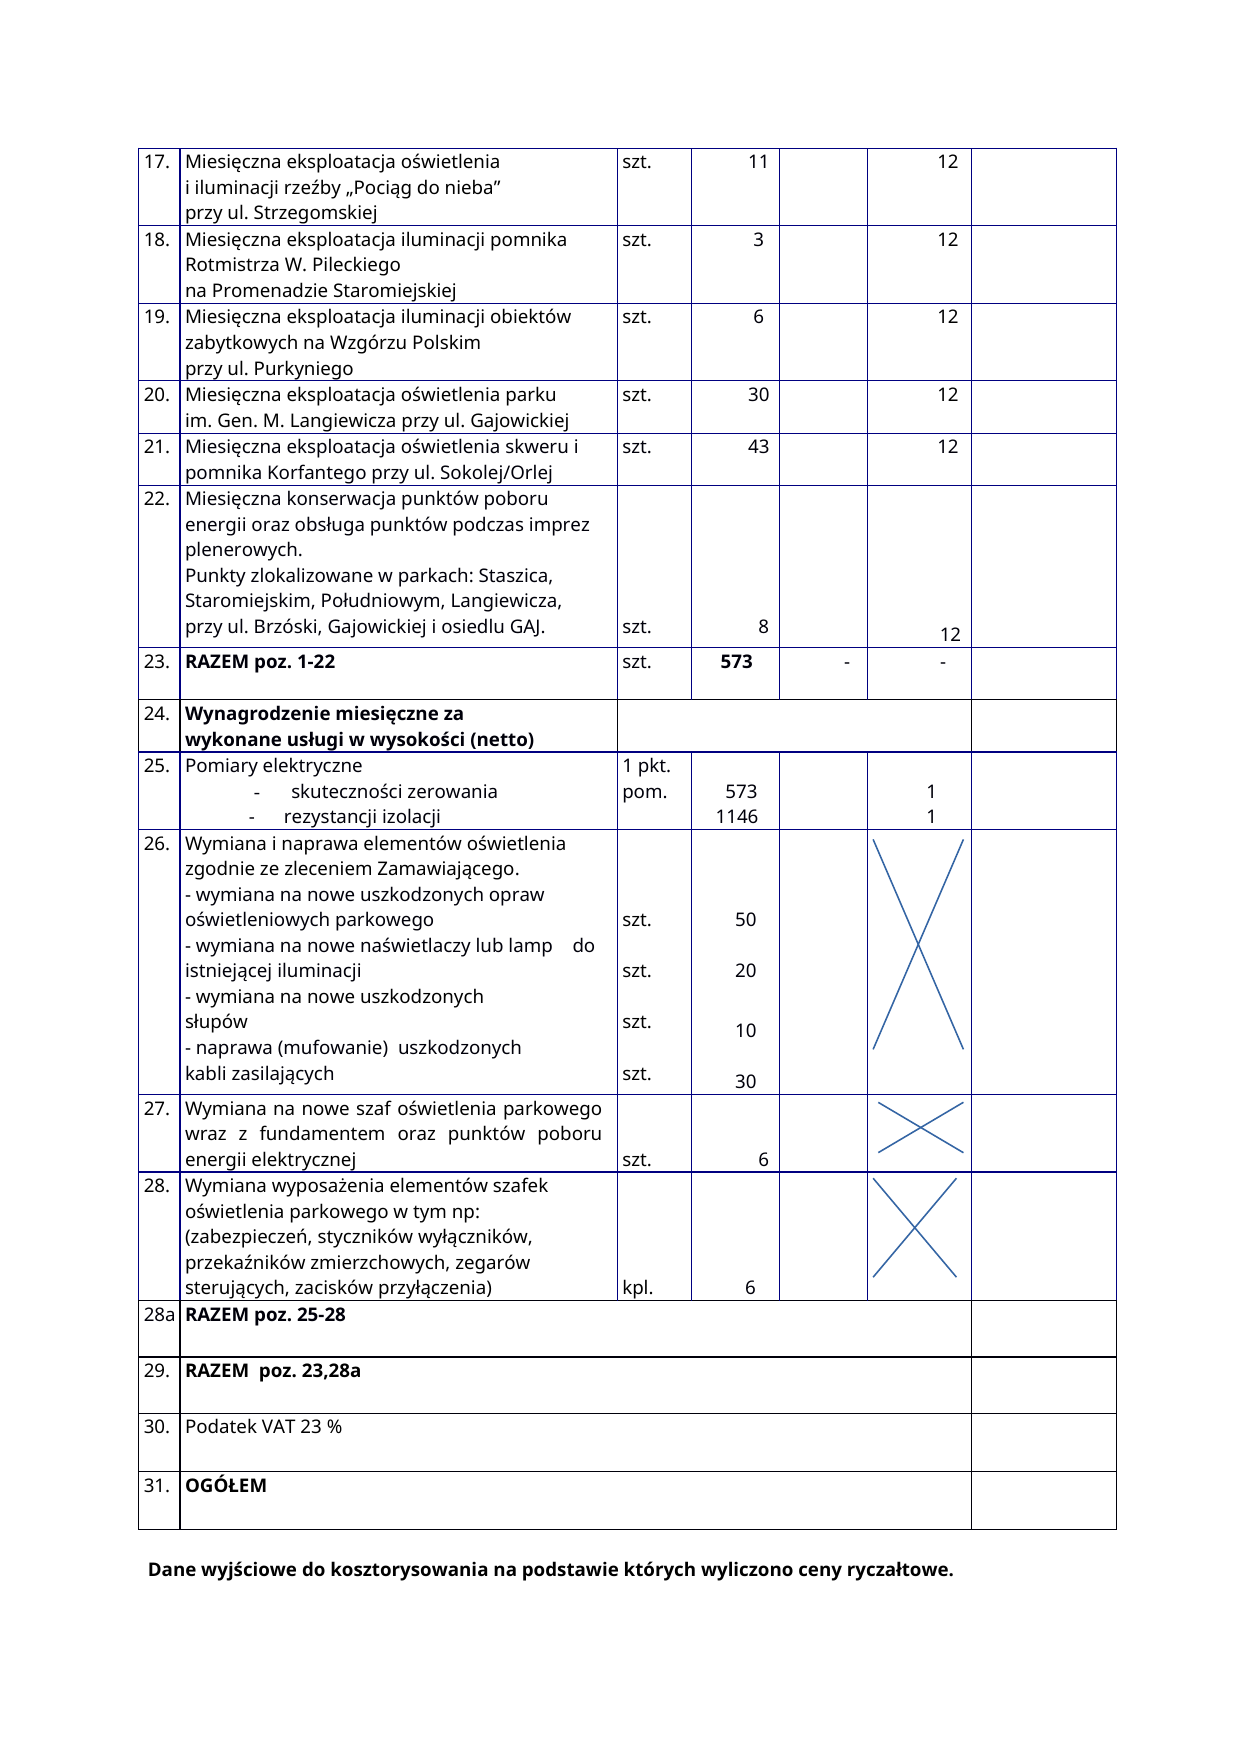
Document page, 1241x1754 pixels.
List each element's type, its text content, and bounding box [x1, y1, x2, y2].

table_cell Wymiana i naprawa elementów oświetlenia zgodnie ze zleceniem Zamawiającego. - wymiana na nowe uszkodzonych opraw oświetleniowych parkowego - wymiana na nowe naświetlaczy lub lamp do istniejącej iluminacji - wymiana na nowe uszkodzonych słupów - naprawa (mufowanie) uszkodzonych kabli zasilających [181, 830, 617, 1094]
table_cell szt. [618, 1095, 691, 1171]
table_cell 6 [692, 304, 779, 380]
table_cell [972, 486, 1116, 647]
table_cell 1 1 [868, 753, 971, 829]
table_cell 30 [692, 381, 779, 432]
table_cell [972, 1414, 1116, 1471]
table_cell OGÓŁEM [181, 1472, 971, 1529]
table_cell [868, 1095, 971, 1171]
table_cell [868, 1173, 971, 1300]
table_cell [972, 149, 1116, 225]
table_cell Podatek VAT 23 % [181, 1414, 971, 1471]
table_cell szt. [618, 434, 691, 484]
table_cell [780, 149, 867, 225]
table_cell 12 [868, 304, 971, 380]
table_cell 43 [692, 434, 779, 484]
table_cell 8 [692, 486, 779, 647]
table_cell [780, 304, 867, 380]
table_cell 1 pkt. pom. [618, 753, 691, 829]
table_cell 12 [868, 381, 971, 432]
table_cell 31. [139, 1472, 179, 1529]
table_cell Pomiary elektryczne skuteczności zerowania - rezystancji izolacji [181, 753, 617, 829]
table_cell [780, 434, 867, 484]
table_cell Miesięczna eksploatacja iluminacji obiektów zabytkowych na Wzgórzu Polskim przy ul. Purkyniego [181, 304, 617, 380]
table_cell 28a [139, 1301, 179, 1356]
table_cell [780, 1095, 867, 1171]
table_cell 573 1146 [692, 753, 779, 829]
table_cell - [868, 648, 971, 699]
table_cell Miesięczna konserwacja punktów poboru energii oraz obsługa punktów podczas imprez plenerowych. Punkty zlokalizowane w parkach: Staszica, Staromiejskim, Południowym, Langiewicza, przy ul. Brzóski, Gajowickiej i osiedlu GAJ. [181, 486, 617, 647]
table_cell Miesięczna eksploatacja oświetlenia i iluminacji rzeźby „Pociąg do nieba” przy ul. Strzegomskiej [181, 149, 617, 225]
table_cell [972, 1095, 1116, 1171]
table_cell [972, 648, 1116, 699]
table_cell 12 [868, 149, 971, 225]
table_cell szt. [618, 381, 691, 432]
table_cell 28. [139, 1173, 179, 1300]
table_cell Miesięczna eksploatacja iluminacji pomnika Rotmistrza W. Pileckiego na Promenadzie Staromiejskiej [181, 226, 617, 303]
table_cell szt. [618, 486, 691, 647]
table_cell Wymiana na nowe szaf oświetlenia parkowego wraz z fundamentem oraz punktów poboru energii elektrycznej [181, 1095, 617, 1171]
table_cell [972, 1472, 1116, 1529]
table_cell [972, 1173, 1116, 1300]
table_cell [972, 753, 1116, 829]
table_cell szt. [618, 149, 691, 225]
table_cell [972, 434, 1116, 484]
table_cell RAZEM poz. 1-22 [181, 648, 617, 699]
table_cell 30. [139, 1414, 179, 1471]
table_cell kpl. [618, 1173, 691, 1300]
table_cell 23. [139, 648, 179, 699]
table_cell 50 20 10 30 [692, 830, 779, 1094]
table_cell 24. [139, 700, 179, 751]
table_cell [972, 1358, 1116, 1413]
table_cell 11 [692, 149, 779, 225]
table_cell 27. [139, 1095, 179, 1171]
table_cell 6 [692, 1095, 779, 1171]
table_cell RAZEM poz. 25-28 [181, 1301, 971, 1356]
table_cell [868, 830, 971, 1094]
table_cell [780, 830, 867, 1094]
table_cell 19. [139, 304, 179, 380]
table_cell 26. [139, 830, 179, 1094]
table_cell - [780, 648, 867, 699]
table_cell 12 [868, 226, 971, 303]
table_cell 12 [868, 434, 971, 484]
table_cell 17. [139, 149, 179, 225]
table_cell 6 [692, 1173, 779, 1300]
table_cell Wynagrodzenie miesięczne za wykonane usługi w wysokości (netto) [181, 700, 617, 751]
table_cell [780, 226, 867, 303]
table_cell [972, 381, 1116, 432]
table_cell Miesięczna eksploatacja oświetlenia parku im. Gen. M. Langiewicza przy ul. Gajowickiej [181, 381, 617, 432]
table_cell RAZEM poz. 23,28a [181, 1358, 971, 1413]
table_cell 12 [868, 486, 971, 647]
table_cell Miesięczna eksploatacja oświetlenia skweru i pomnika Korfantego przy ul. Sokolej/Orlej [181, 434, 617, 484]
table_cell [972, 830, 1116, 1094]
table_cell [780, 753, 867, 829]
text Dane wyjściowe do kosztorysowania na podstawie których wyliczono ceny ryczałtowe. [148, 1556, 1196, 1581]
table_cell [972, 226, 1116, 303]
table_cell [972, 700, 1116, 751]
table_cell 3 [692, 226, 779, 303]
table_cell Wymiana wyposażenia elementów szafek oświetlenia parkowego w tym np: (zabezpieczeń, styczników wyłączników, przekaźników zmierzchowych, zegarów sterujących, zacisków przyłączenia) [181, 1173, 617, 1300]
table_cell szt. [618, 648, 691, 699]
table_cell szt. [618, 226, 691, 303]
table_cell [972, 1301, 1116, 1356]
table_cell 573 [692, 648, 779, 699]
table_cell [780, 381, 867, 432]
table_cell [780, 1173, 867, 1300]
table_cell [618, 700, 971, 751]
table_cell [972, 304, 1116, 380]
table_cell 21. [139, 434, 179, 484]
table_cell 18. [139, 226, 179, 303]
table_cell szt. [618, 304, 691, 380]
table_cell 22. [139, 486, 179, 647]
table_cell 25. [139, 753, 179, 829]
table_cell 29. [139, 1358, 179, 1413]
table_cell 20. [139, 381, 179, 432]
table_cell [780, 486, 867, 647]
table_cell szt. szt. szt. szt. [618, 830, 691, 1094]
